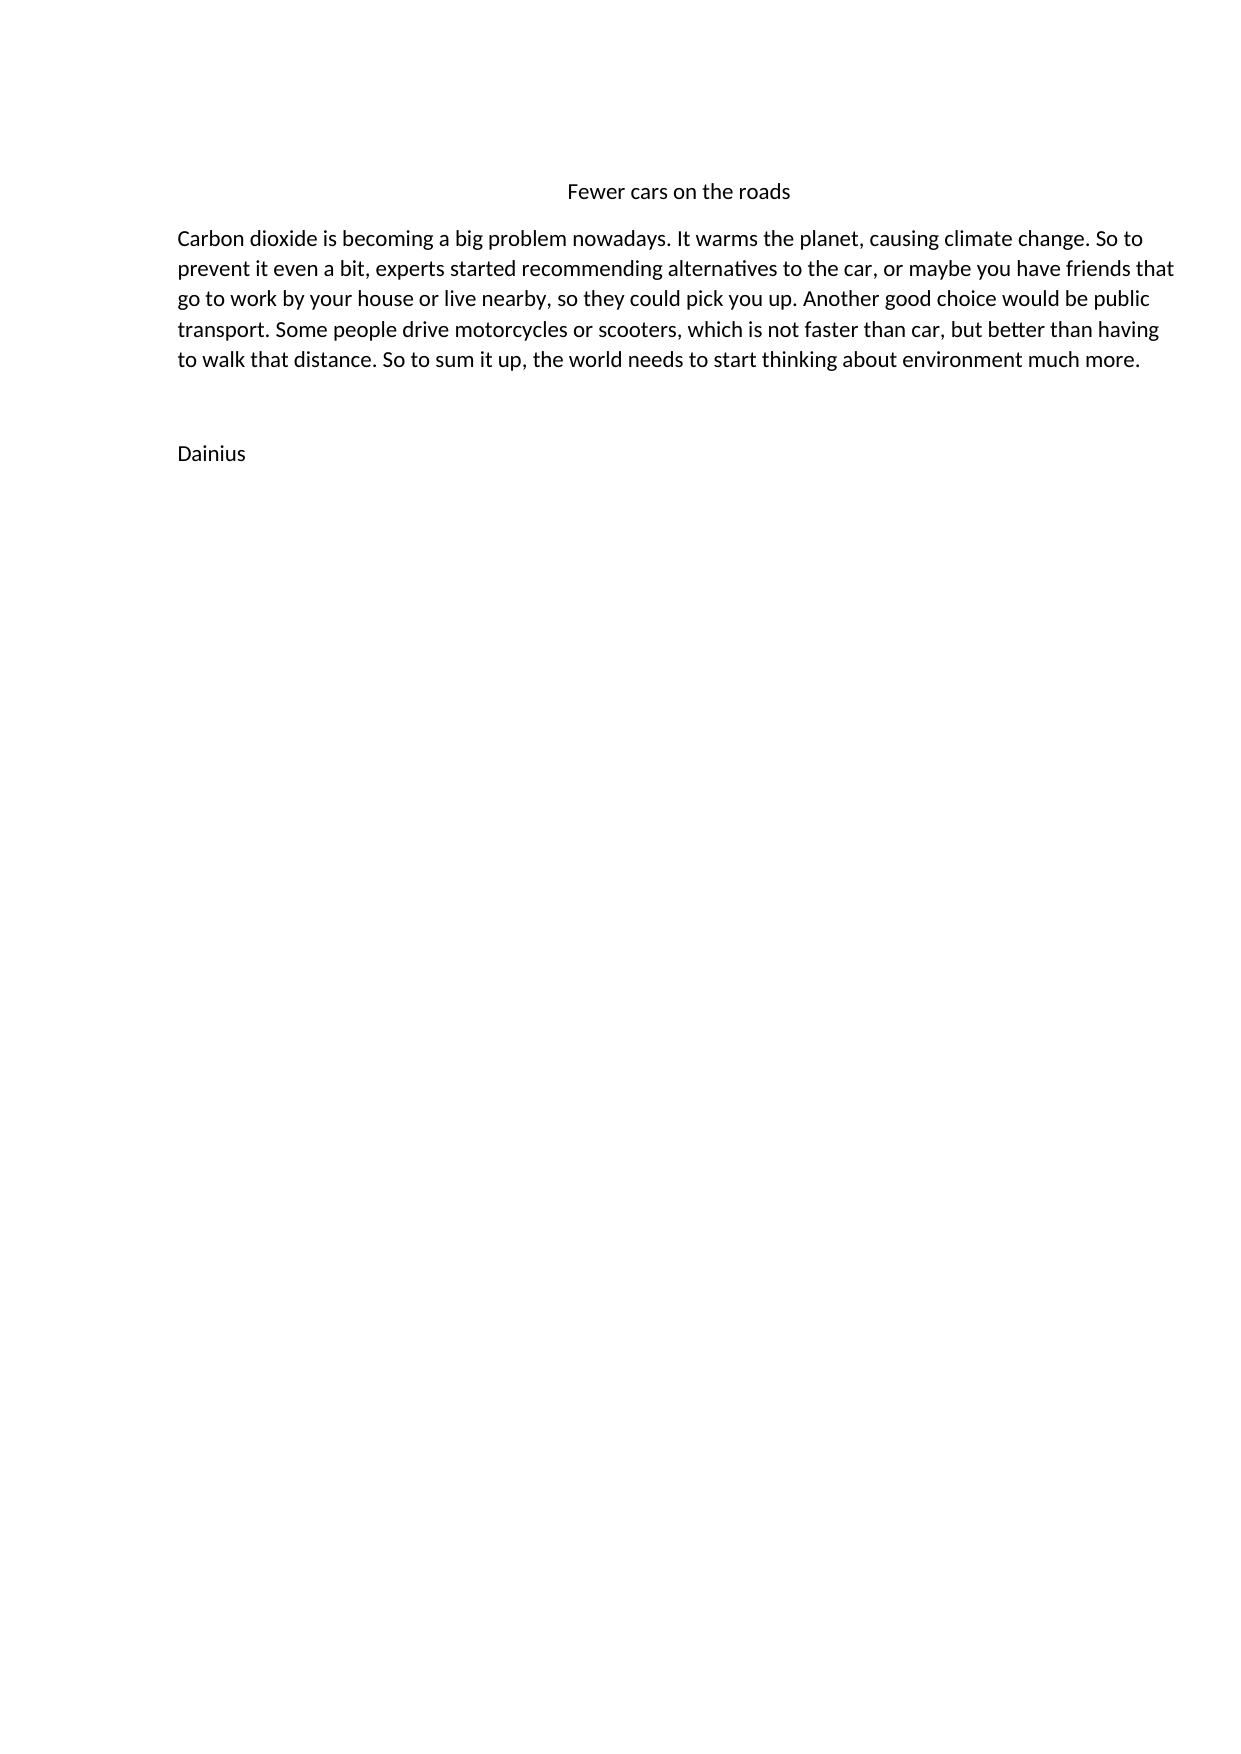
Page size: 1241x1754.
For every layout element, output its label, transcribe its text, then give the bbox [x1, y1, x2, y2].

text Dainius [177, 439, 1181, 467]
text Carbon dioxide is becoming a big problem nowadays. It warms the planet, causing climate change. So to prevent it even a bit, experts started recommending alternatives to the car, or maybe you have friends that go to work by your house or live nearby, so they could pick you up. Another good choice would be public transport. Some people drive motorcycles or scooters, which is not faster than car, but better than having to walk that distance. So to sum it up, the world needs to start thinking about environment much more. [177, 224, 1181, 373]
text Fewer cars on the roads [177, 177, 1181, 205]
